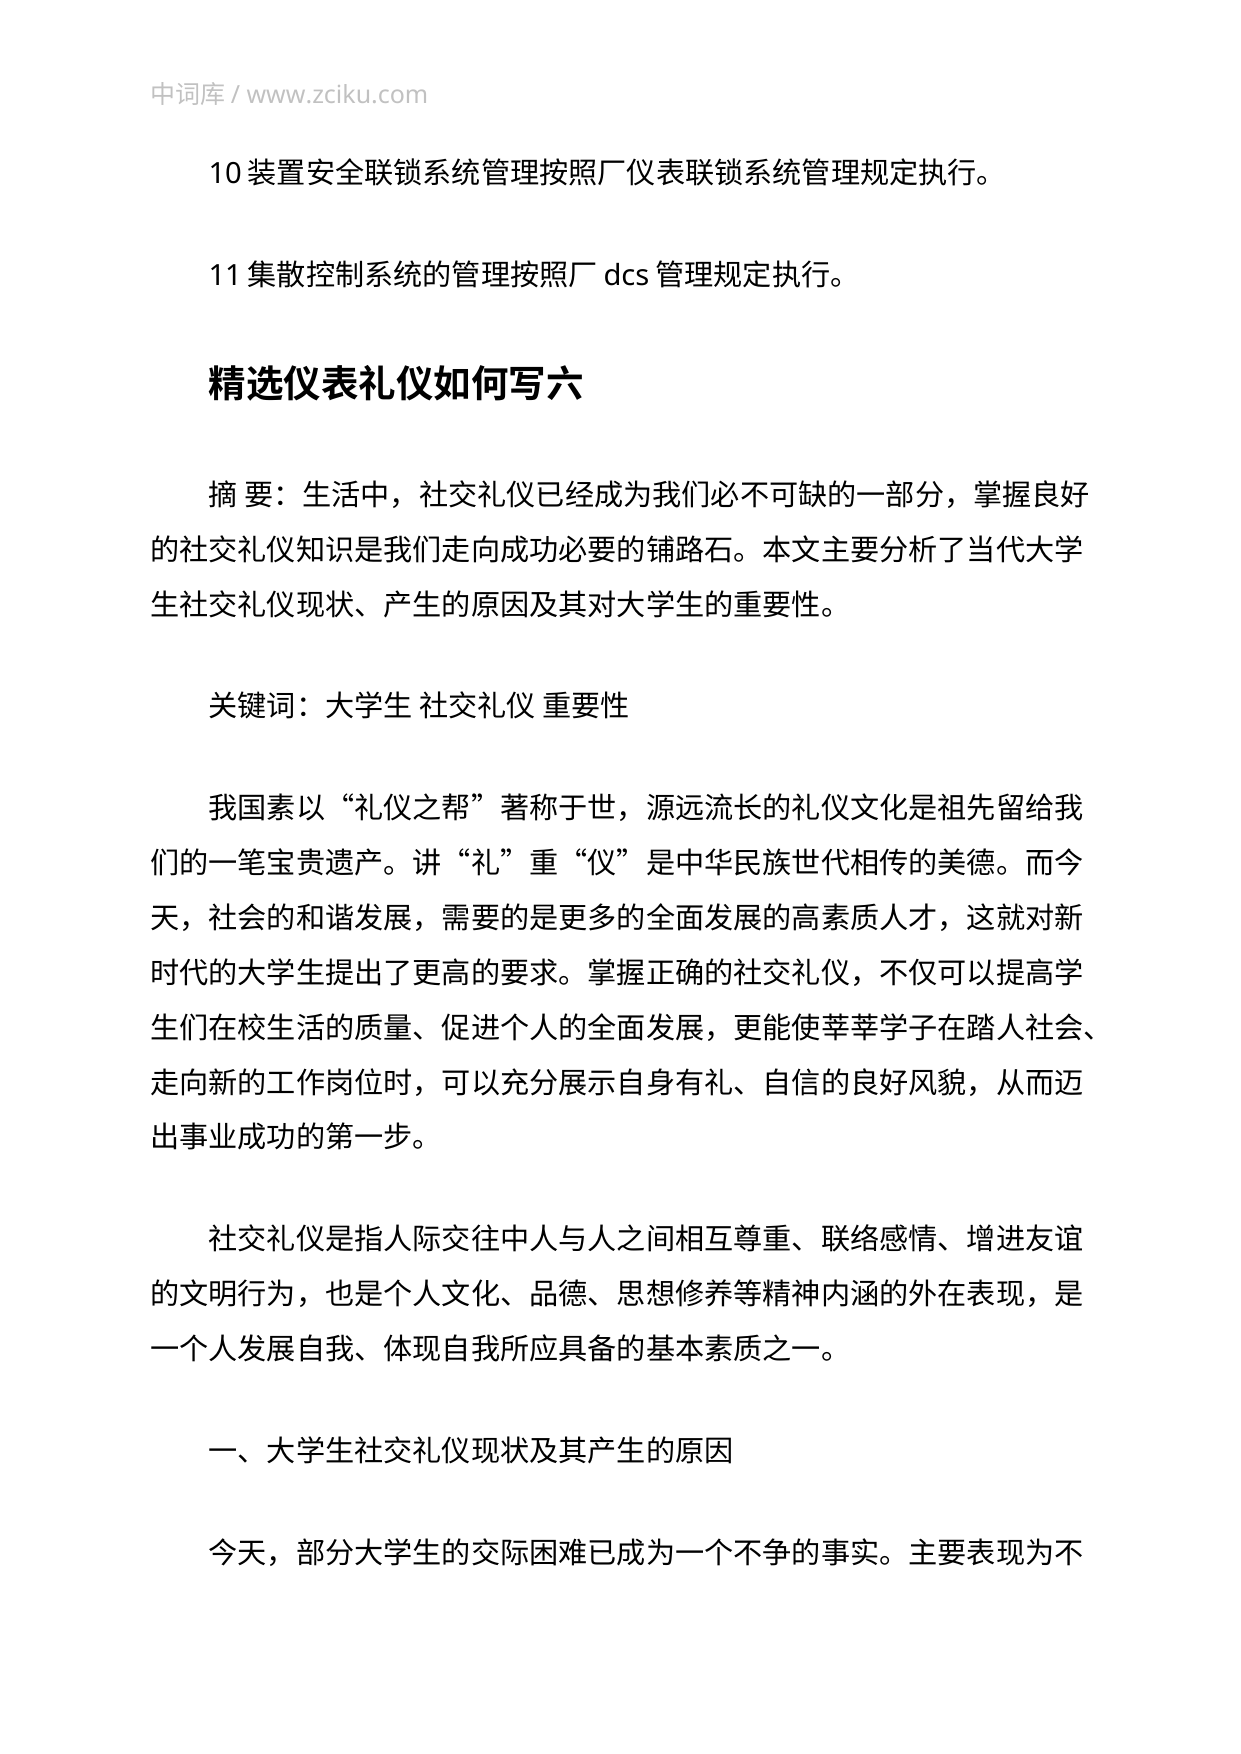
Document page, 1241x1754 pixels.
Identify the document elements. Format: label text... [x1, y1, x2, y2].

text 一、大学生社交礼仪现状及其产生的原因 [150, 1427, 1090, 1470]
text 11集散控制系统的管理按照厂dcs管理规定执行。 [150, 252, 1090, 294]
text 社交礼仪是指人际交往中人与人之间相互尊重、联络感情、增进友谊的文明行为，也是个人文化、品德、思想修养等精神内涵的外在表现，是一个人发展自我、体现自我所应具备的基本素质之一。 [150, 1216, 1090, 1368]
text 精选仪表礼仪如何写六 [150, 354, 1090, 408]
text 摘 要：生活中，社交礼仪已经成为我们必不可缺的一部分，掌握良好的社交礼仪知识是我们走向成功必要的铺路石。本文主要分析了当代大学生社交礼仪现状、产生的原因及其对大学生的重要性。 [150, 471, 1090, 623]
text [150, 1529, 1090, 1571]
text 10装置安全联锁系统管理按照厂仪表联锁系统管理规定执行。 [150, 150, 1090, 192]
text 我国素以“礼仪之帮”著称于世，源远流长的礼仪文化是祖先留给我们的一笔宝贵遗产。讲“礼”重“仪”是中华民族世代相传的美德。而今天，社会的和谐发展，需要的是更多的全面发展的高素质人才，这就对新时代的大学生提出了更高的要求。掌握正确的社交礼仪，不仅可以提高学生们在校生活的质量、促进个人的全面发展，更能使莘莘学子在踏人社会、走向新的工作岗位时，可以充分展示自身有礼、自信的良好风貌，从而迈出事业成功的第一步。 [150, 785, 1090, 1156]
text 关键词：大学生 社交礼仪 重要性 [150, 683, 1090, 725]
